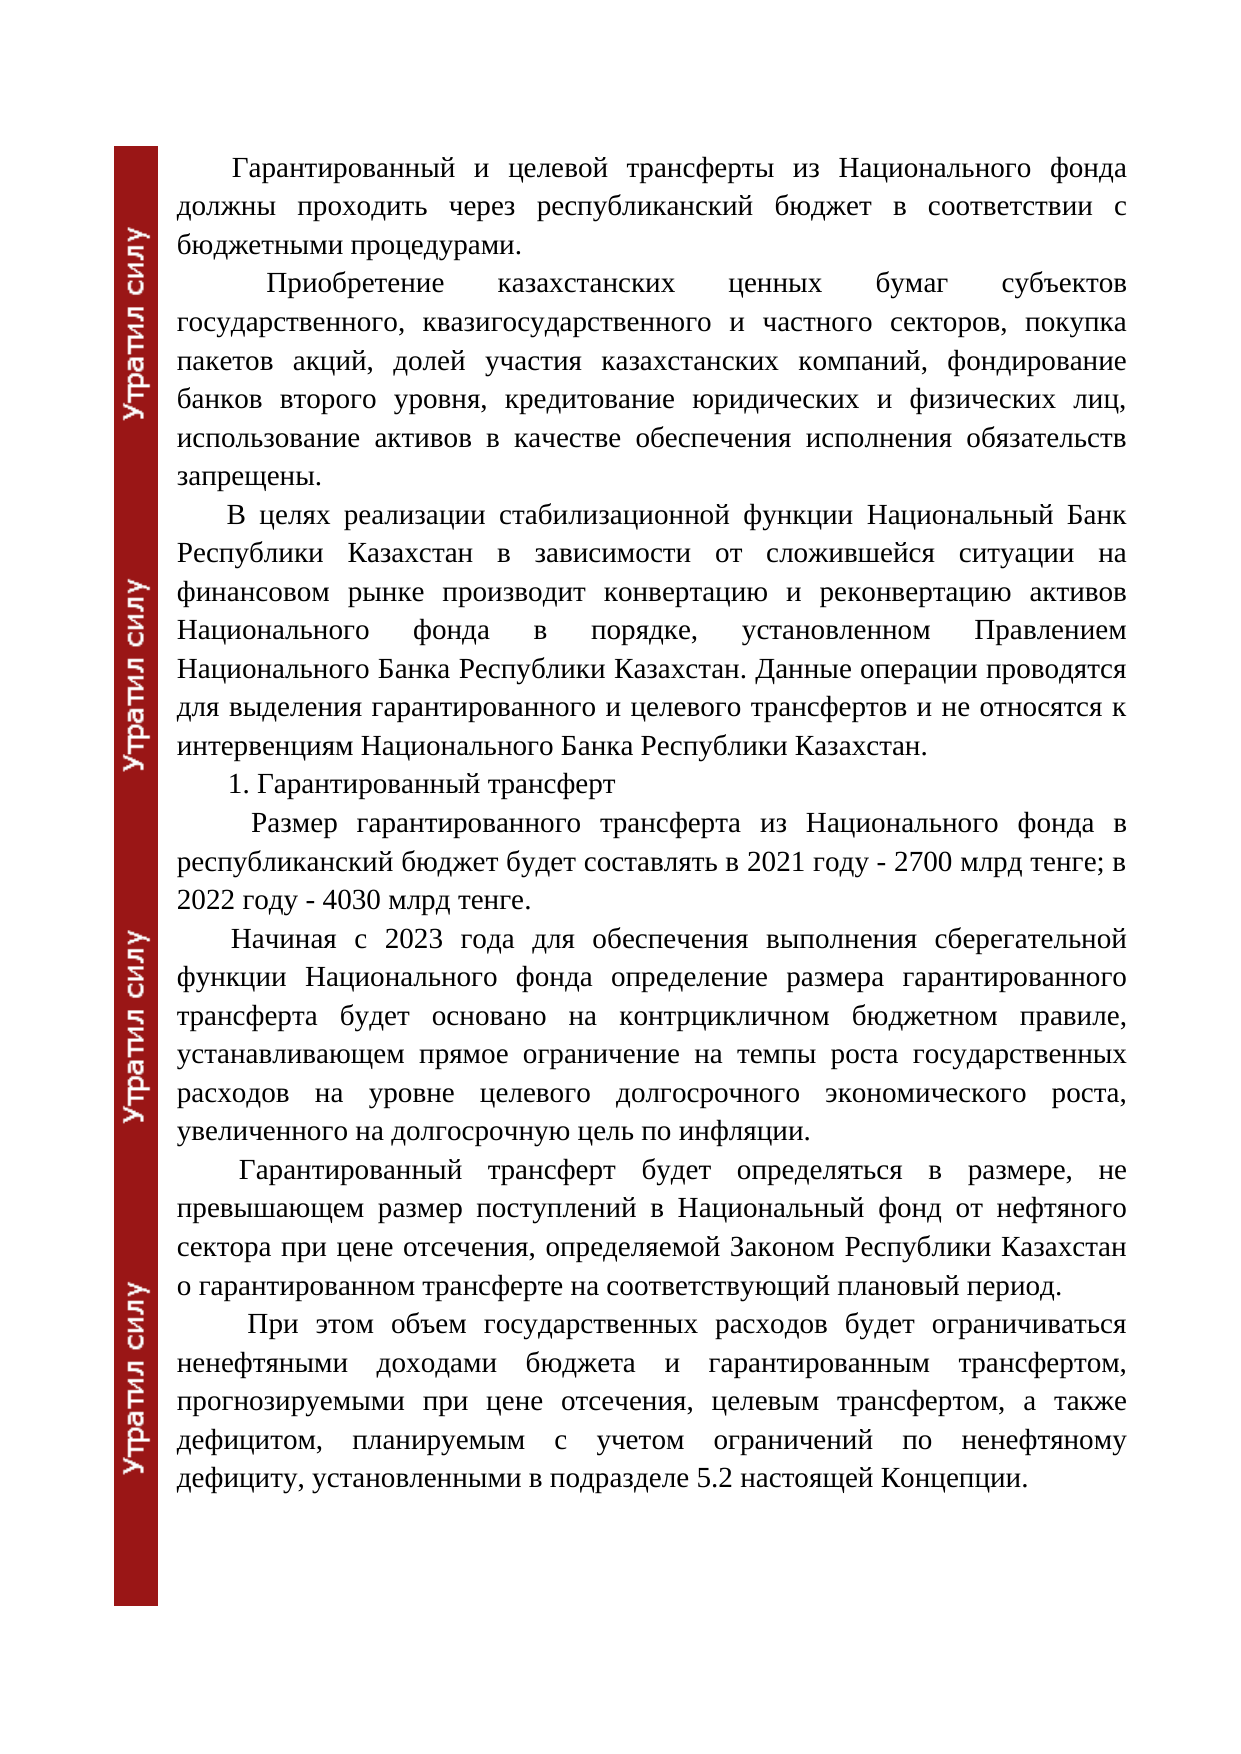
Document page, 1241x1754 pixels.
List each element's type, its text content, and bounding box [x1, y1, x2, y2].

picture [114, 762, 158, 767]
text При этом объем государственных расходов будет ограничиваться ненефтяными доходами бюджета и гарантированным трансфертом, прогнозируемыми при цене отсечения, целевым трансфертом, а также дефицитом, планируемым с учетом ограничений по ненефтяному дефициту, установленными в подразделе 5.2 настоящей Концепции. [112, 1306, 1128, 1494]
text Начиная с 2023 года для обеспечения выполнения сберегательной функции Национального фонда определение размера гарантированного трансферта будет основано на контрцикличном бюджетном правиле, устанавливающем прямое ограничение на темпы роста государственных расходов на уровне целевого долгосрочного экономического роста, увеличенного на долгосрочную цель по инфляции. [112, 921, 1128, 1147]
text Гарантированный и целевой трансферты из Национального фонда должны проходить через республиканский бюджет в соответствии с бюджетными процедурами. [112, 150, 1128, 261]
text 1. Гарантированный трансферт [112, 767, 1128, 800]
picture [114, 800, 158, 805]
picture [114, 1301, 158, 1306]
picture [114, 1494, 158, 1606]
text Размер гарантированного трансферта из Национального фонда в республиканский бюджет будет составлять в 2021 году - 2700 млрд тенге; в 2022 году - 4030 млрд тенге. [112, 805, 1128, 916]
picture [114, 492, 158, 497]
picture [114, 1147, 158, 1152]
text В целях реализации стабилизационной функции Национальный Банк Республики Казахстан в зависимости от сложившейся ситуации на финансовом рынке производит конвертацию и реконвертацию активов Национального фонда в порядке, установленном Правлением Национального Банка Республики Казахстан. Данные операции проводятся для выделения гарантированного и целевого трансфертов и не относятся к интервенциям Национального Банка Республики Казахстан. [112, 497, 1128, 762]
text Приобретение казахстанских ценных бумаг субъектов государственного, квазигосударственного и частного секторов, покупка пакетов акций, долей участия казахстанских компаний, фондирование банков второго уровня, кредитование юридических и физических лиц, использование активов в качестве обеспечения исполнения обязательств запрещены. [112, 266, 1128, 492]
picture [114, 146, 158, 150]
text Гарантированный трансферт будет определяться в размере, не превышающем размер поступлений в Национальный фонд от нефтяного сектора при цене отсечения, определяемой Законом Республики Казахстан о гарантированном трансферте на соответствующий плановый период. [112, 1152, 1128, 1301]
picture [114, 916, 158, 921]
picture [114, 261, 158, 266]
